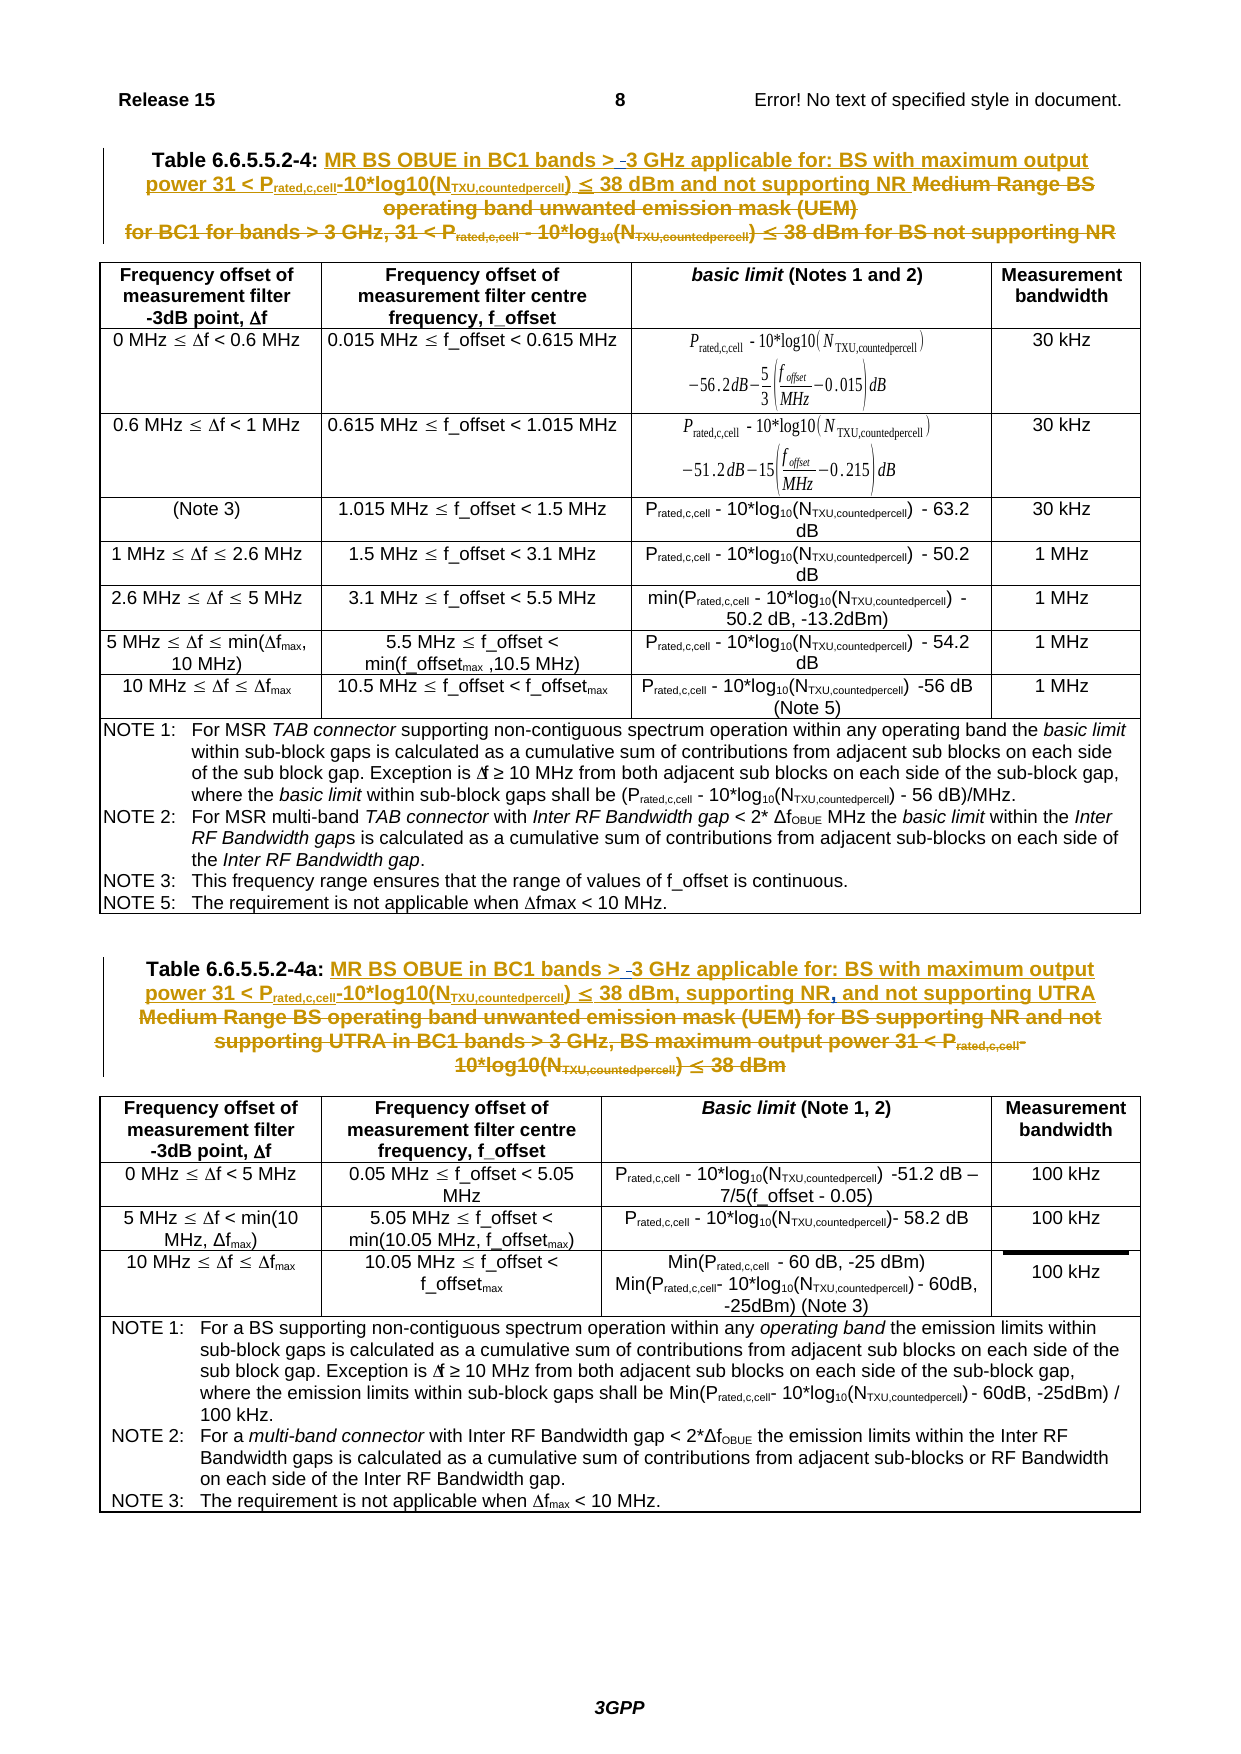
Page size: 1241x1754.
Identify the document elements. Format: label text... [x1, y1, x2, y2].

table_cell min(Prated,c,cell - 10*log10(NTXU,countedpercell) - 50.2 dB, -13.2dBm) [632, 586, 991, 629]
table_cell 1 MHz [992, 631, 1140, 674]
table_cell 30 kHz [992, 329, 1140, 413]
table_cell 1 MHz [992, 542, 1140, 585]
table_cell Prated,c,cell - 10*log10(NTXU,countedpercell) - 63.2 dB [632, 498, 991, 541]
table_header Basic limit (Note 1, 2) [602, 1097, 991, 1162]
table_cell 100 kHz [992, 1163, 1140, 1206]
table_cell 1.015 MHz f_offset < 1.5 MHz [322, 498, 631, 541]
table_cell 0.05 MHz f_offset < 5.05 MHz [322, 1163, 601, 1206]
table_cell Prated,c,cell - 10*log10(NTXU,countedpercell)- 58.2 dB [602, 1207, 991, 1250]
table_cell 30 kHz [992, 414, 1140, 497]
table_cell 0 MHz f < 0.6 MHz [101, 329, 321, 413]
table_cell 10 MHz f fmax [101, 1251, 321, 1316]
table_cell 100 kHz [992, 1207, 1140, 1250]
table_cell Prated,c,cell - 10*log10(NTXU,countedpercell) - 54.2 dB [632, 631, 991, 674]
table_cell Prated,c,cell - 10*log10(NTXU,countedpercell) -56 dB (Note 5) [632, 675, 991, 718]
table_header basic limit (Notes 1 and 2) [632, 263, 991, 328]
table_cell 10 MHz f fmax [101, 675, 321, 718]
table_header Measurement bandwidth [992, 263, 1140, 328]
table_cell Min(Prated,c,cell - 60 dB, -25 dBm) Min(Prated,c,cell- 10*log10(NTXU,countedpercell) - 60dB, -25dBm) (Note 3) [602, 1251, 991, 1316]
table_cell 3.1 MHz f_offset < 5.5 MHz [322, 586, 631, 629]
table_cell NOTE 1: For a BS supporting non-contiguous spectrum operation within any operating band the emission limits within sub-block gaps is calculated as a cumulative sum of contributions from adjacent sub blocks on each side of the sub block gap. Exception is f ≥ 10 MHz from both adjacent sub blocks on each side of the sub-block gap, where the emission limits within sub-block gaps shall be Min(Prated,c,cell- 10*log10(NTXU,countedpercell) - 60dB, -25dBm) / 100 kHz. NOTE 2: For a multi-band connector with Inter RF Bandwidth gap < 2*ΔfOBUE the emission limits within the Inter RF Bandwidth gaps is calculated as a cumulative sum of contributions from adjacent sub-blocks or RF Bandwidth on each side of the Inter RF Bandwidth gap. NOTE 3: The requirement is not applicable when fmax < 10 MHz. [101, 1317, 1140, 1511]
table_cell [632, 414, 991, 497]
table_header Measurement bandwidth [992, 1097, 1140, 1162]
table_cell 100 kHz [992, 1251, 1140, 1316]
table_cell 0.015 MHz f_offset < 0.615 MHz [322, 329, 631, 413]
table_header Frequency offset of measurement filter -3dB point, f [101, 1097, 321, 1162]
table_header Frequency offset of measurement filter centre frequency, f_offset [322, 1097, 601, 1162]
table_cell NOTE 1: For MSR TAB connector supporting non-contiguous spectrum operation within any operating band the basic limit within sub-block gaps is calculated as a cumulative sum of contributions from adjacent sub blocks on each side of the sub block gap. Exception is f ≥ 10 MHz from both adjacent sub blocks on each side of the sub-block gap, where the basic limit within sub-block gaps shall be (Prated,c,cell - 10*log10(NTXU,countedpercell) - 56 dB)/MHz. NOTE 2: For MSR multi-band TAB connector with Inter RF Bandwidth gap < 2* ΔfOBUE MHz the basic limit within the Inter RF Bandwidth gaps is calculated as a cumulative sum of contributions from adjacent sub-blocks on each side of the Inter RF Bandwidth gap. NOTE 3: This frequency range ensures that the range of values of f_offset is continuous. NOTE 5: The requirement is not applicable when fmax < 10 MHz. [101, 719, 1140, 913]
table_header Frequency offset of measurement filter -3dB point, f [101, 263, 321, 328]
table_cell 1.5 MHz f_offset < 3.1 MHz [322, 542, 631, 585]
table_cell 5 MHz f < min(10 MHz, Δfmax) [101, 1207, 321, 1250]
table_cell 0 MHz f < 5 MHz [101, 1163, 321, 1206]
table_cell [632, 329, 991, 413]
table_cell 1 MHz f 2.6 MHz [101, 542, 321, 585]
table_cell 10.05 MHz f_offset < f_offsetmax [322, 1251, 601, 1316]
table_cell (Note 3) [101, 498, 321, 541]
table_cell 5 MHz f min(fmax, 10 MHz) [101, 631, 321, 674]
table_cell 0.6 MHz f < 1 MHz [101, 414, 321, 497]
table_cell 1 MHz [992, 675, 1140, 718]
table_cell 5.5 MHz f_offset < min(f_offsetmax ,10.5 MHz) [322, 631, 631, 674]
table_cell 2.6 MHz f 5 MHz [101, 586, 321, 629]
table_cell Prated,c,cell - 10*log10(NTXU,countedpercell) - 50.2 dB [632, 542, 991, 585]
table_cell 5.05 MHz f_offset < min(10.05 MHz, f_offsetmax) [322, 1207, 601, 1250]
table_cell 30 kHz [992, 498, 1140, 541]
text Table 6.6.5.5.2-4: [118, 147, 1122, 243]
table_cell Prated,c,cell - 10*log10(NTXU,countedpercell) -51.2 dB – 7/5(f_offset - 0.05) [602, 1163, 991, 1206]
table_header Frequency offset of measurement filter centre frequency, f_offset [322, 263, 631, 328]
table_cell 10.5 MHz f_offset < f_offsetmax [322, 675, 631, 718]
table_cell 0.615 MHz f_offset < 1.015 MHz [322, 414, 631, 497]
table_cell 1 MHz [992, 586, 1140, 629]
text Table 6.6.5.5.2-4a: [118, 957, 1122, 1077]
